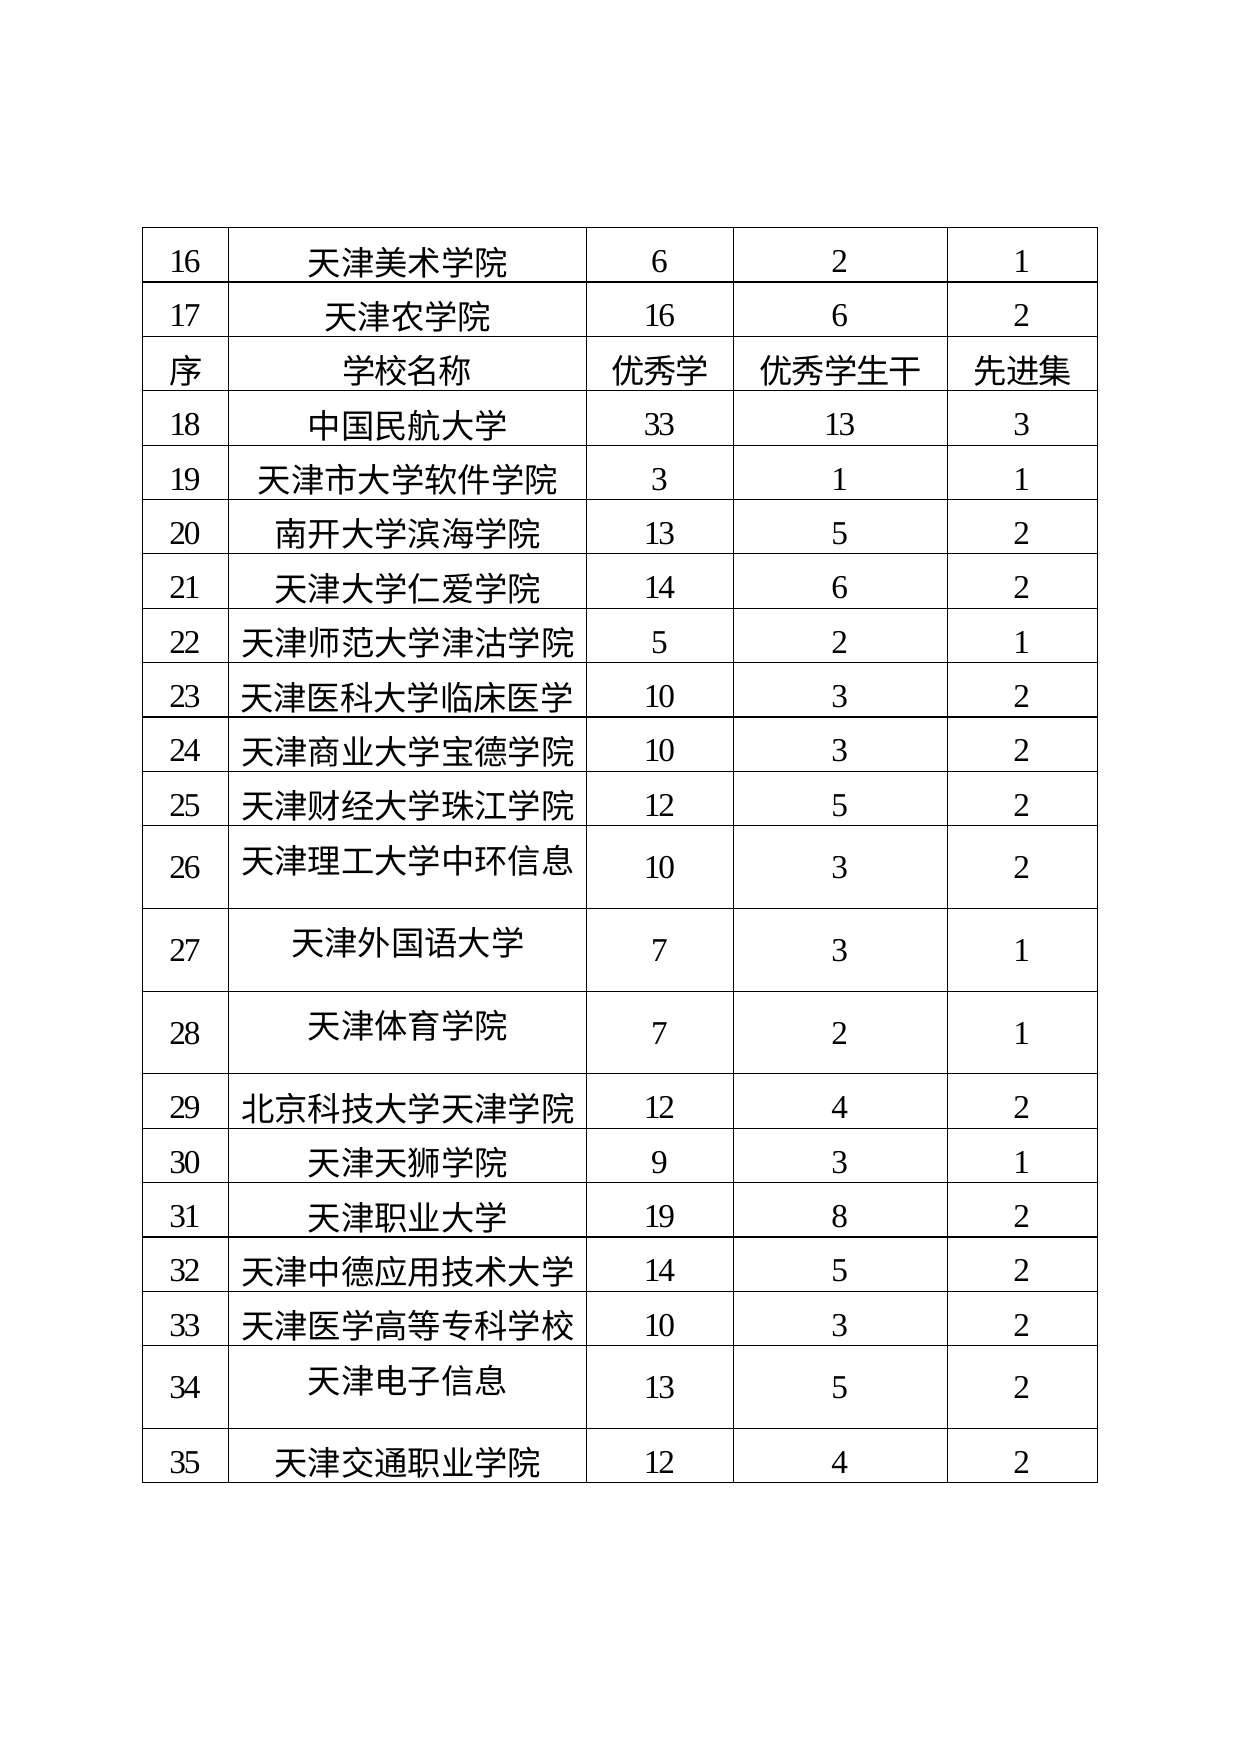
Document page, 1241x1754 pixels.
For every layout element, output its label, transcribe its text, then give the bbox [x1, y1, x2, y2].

table_cell 2 [948, 1429, 1097, 1482]
table_cell 3 [948, 391, 1097, 444]
table_cell 12 [587, 772, 733, 825]
table_cell 2 [948, 772, 1097, 825]
table_cell 天津农学院 [229, 283, 586, 336]
table_cell 3 [734, 826, 947, 908]
table_cell 14 [587, 1238, 733, 1291]
table_cell 7 [587, 992, 733, 1073]
table_cell 天津美术学院 [229, 228, 586, 281]
table_cell 10 [587, 826, 733, 908]
table_cell 29 [143, 1074, 228, 1128]
table_cell 学校名称 [229, 337, 586, 390]
table_cell 1 [948, 609, 1097, 662]
table_cell 3 [587, 446, 733, 499]
table_cell 13 [587, 500, 733, 553]
table_cell 10 [587, 663, 733, 716]
table_cell 6 [734, 554, 947, 608]
table_cell 31 [143, 1183, 228, 1236]
table_cell 2 [734, 609, 947, 662]
table_cell 26 [143, 826, 228, 908]
table_cell 5 [734, 1238, 947, 1291]
table_cell 优秀学生干部 [734, 337, 947, 390]
table_cell 天津体育学院 运动与文化艺术学院 [229, 992, 586, 1073]
table_cell 4 [734, 1429, 947, 1482]
table_cell 10 [587, 1292, 733, 1345]
table_cell 2 [948, 1183, 1097, 1236]
table_cell 4 [734, 1074, 947, 1128]
table_cell 7 [587, 909, 733, 991]
table_cell 南开大学滨海学院 [229, 500, 586, 553]
table_cell 2 [948, 500, 1097, 553]
table_cell 天津职业大学 [229, 1183, 586, 1236]
table_cell 2 [948, 1346, 1097, 1428]
table_cell 13 [734, 391, 947, 444]
table_cell 14 [587, 554, 733, 608]
table_cell 30 [143, 1129, 228, 1182]
table_cell 天津医学高等专科学校 [229, 1292, 586, 1345]
table_cell 32 [143, 1238, 228, 1291]
table_cell 19 [587, 1183, 733, 1236]
table_cell 天津医科大学临床医学院 [229, 663, 586, 716]
table_cell 6 [734, 283, 947, 336]
table_cell 序号 [143, 337, 228, 390]
table_cell 天津外国语大学 滨海外事学院 [229, 909, 586, 991]
table_cell 天津中德应用技术大学 [229, 1238, 586, 1291]
table_cell 天津市大学软件学院 [229, 446, 586, 499]
table_cell 1 [734, 446, 947, 499]
table_cell 3 [734, 718, 947, 771]
table_cell 21 [143, 554, 228, 608]
table_cell 5 [734, 772, 947, 825]
table_cell 10 [587, 718, 733, 771]
table_cell 天津财经大学珠江学院 [229, 772, 586, 825]
table_cell 先进集体 [948, 337, 1097, 390]
table_cell 8 [734, 1183, 947, 1236]
table_cell 25 [143, 772, 228, 825]
table_cell 18 [143, 391, 228, 444]
table_cell 33 [143, 1292, 228, 1345]
table_cell 天津理工大学中环信息学院 [229, 826, 586, 908]
table_cell 1 [948, 228, 1097, 281]
table_cell 优秀学生 [587, 337, 733, 390]
table_cell 1 [948, 909, 1097, 991]
table_cell 天津天狮学院 [229, 1129, 586, 1182]
table_cell 24 [143, 718, 228, 771]
table_cell 19 [143, 446, 228, 499]
table_cell 2 [948, 554, 1097, 608]
table_cell 3 [734, 1292, 947, 1345]
table_cell 中国民航大学 [229, 391, 586, 444]
table_cell 2 [948, 826, 1097, 908]
table_cell 12 [587, 1074, 733, 1128]
table_cell 2 [948, 1074, 1097, 1128]
table_cell 12 [587, 1429, 733, 1482]
table_cell 2 [948, 663, 1097, 716]
table_cell 28 [143, 992, 228, 1073]
table_cell 3 [734, 909, 947, 991]
table_cell 16 [587, 283, 733, 336]
table_cell 13 [587, 1346, 733, 1428]
table_cell 天津师范大学津沽学院 [229, 609, 586, 662]
table_cell 34 [143, 1346, 228, 1428]
table_cell 北京科技大学天津学院 [229, 1074, 586, 1128]
table_cell 27 [143, 909, 228, 991]
table_cell 3 [734, 663, 947, 716]
table_cell 5 [587, 609, 733, 662]
table_cell 17 [143, 283, 228, 336]
table_cell 2 [734, 228, 947, 281]
table_cell 2 [734, 992, 947, 1073]
table_cell 5 [734, 1346, 947, 1428]
table_cell 天津交通职业学院 [229, 1429, 586, 1482]
table_cell 2 [948, 718, 1097, 771]
table_cell 1 [948, 992, 1097, 1073]
table_cell 16 [143, 228, 228, 281]
table_cell 20 [143, 500, 228, 553]
table_cell 5 [734, 500, 947, 553]
table_cell 天津大学仁爱学院 [229, 554, 586, 608]
table_cell 1 [948, 1129, 1097, 1182]
table_cell 22 [143, 609, 228, 662]
table_cell 天津电子信息 职业技术学院 [229, 1346, 586, 1428]
table_cell 33 [587, 391, 733, 444]
table_cell 2 [948, 1238, 1097, 1291]
table_cell 2 [948, 283, 1097, 336]
table_cell 9 [587, 1129, 733, 1182]
table_cell 6 [587, 228, 733, 281]
table_cell 2 [948, 1292, 1097, 1345]
table_cell 1 [948, 446, 1097, 499]
table_cell 35 [143, 1429, 228, 1482]
table_cell 天津商业大学宝德学院 [229, 718, 586, 771]
table_cell 23 [143, 663, 228, 716]
table_cell 3 [734, 1129, 947, 1182]
